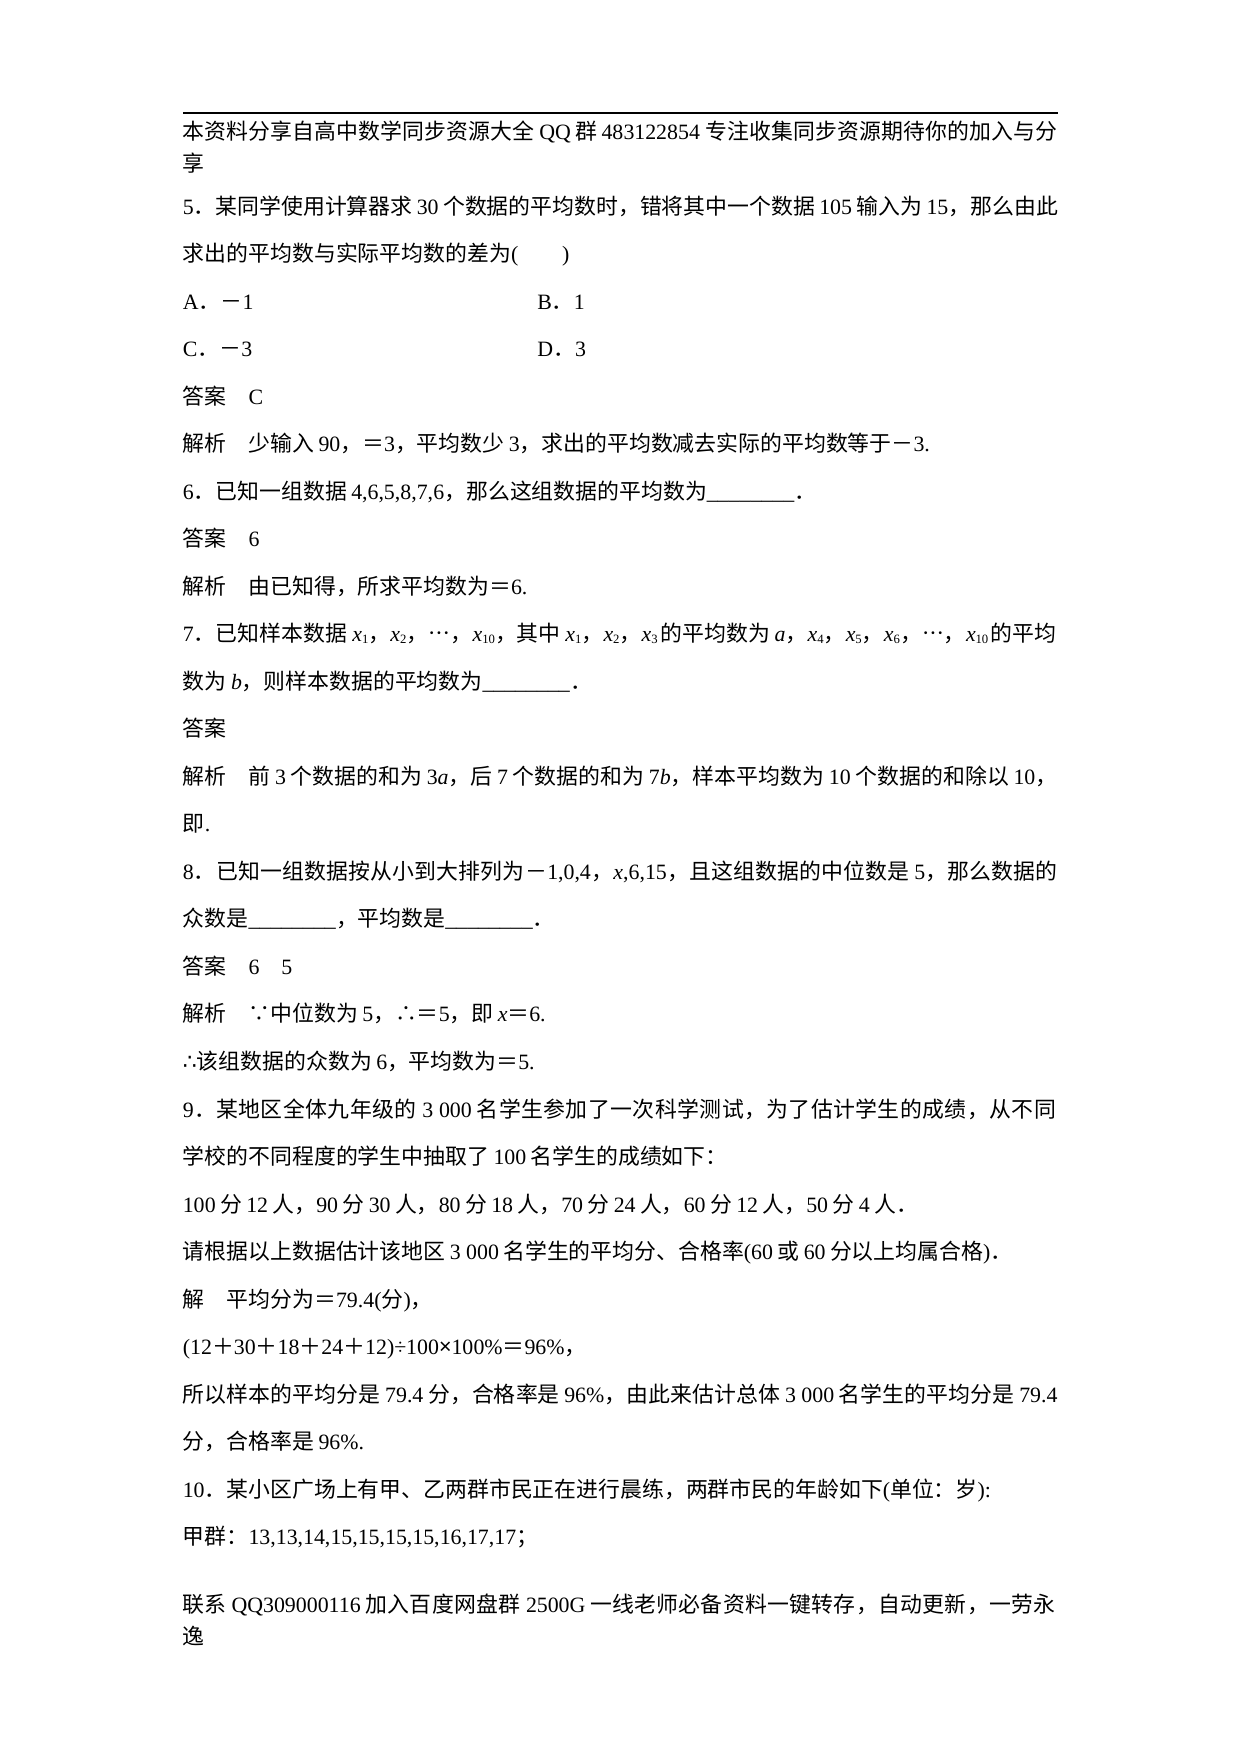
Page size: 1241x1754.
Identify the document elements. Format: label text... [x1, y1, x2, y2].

text 6．已知一组数据4,6,5,8,7,6，那么这组数据的平均数为________． [183, 474, 1058, 506]
text C．－3 D．3 [183, 331, 1058, 363]
text (12＋30＋18＋24＋12)÷100×100%＝96%， [183, 1329, 1058, 1361]
text 所以样本的平均分是79.4分，合格率是96%，由此来估计总体3 000名学生的平均分是79.4分，合格率是96%. [183, 1377, 1058, 1456]
text 100分12人，90分30人，80分18人，70分24人，60分12人，50分4人． [183, 1187, 1058, 1218]
text 8．已知一组数据按从小到大排列为－1,0,4，x,6,15，且这组数据的中位数是5，那么数据的众数是________，平均数是________． [183, 854, 1058, 933]
text 解析 ∵中位数为5，∴＝5，即x＝6. [183, 996, 1058, 1028]
text A．－1 B．1 [183, 284, 1058, 316]
text 解 平均分为＝79.4(分)， [183, 1282, 1058, 1313]
text 答案 6 5 [183, 949, 1058, 981]
text 解析 少输入90，＝3，平均数少3，求出的平均数减去实际的平均数等于－3. [183, 426, 1058, 458]
text 答案 C [183, 379, 1058, 411]
text 甲群：13,13,14,15,15,15,15,16,17,17； [183, 1519, 1058, 1551]
text 请根据以上数据估计该地区3 000名学生的平均分、合格率(60或60分以上均属合格)． [183, 1234, 1058, 1266]
text ∴该组数据的众数为6，平均数为＝5. [183, 1044, 1058, 1076]
text 解析 由已知得，所求平均数为＝6. [183, 569, 1058, 601]
text 5．某同学使用计算器求30个数据的平均数时，错将其中一个数据105输入为15，那么由此求出的平均数与实际平均数的差为( ) [183, 189, 1058, 268]
text 7．已知样本数据x1，x2，…，x10，其中x1，x2，x3的平均数为a，x4，x5，x6，…，x10的平均数为b，则样本数据的平均数为________． [183, 616, 1058, 696]
text 答案 [183, 711, 1058, 743]
text 答案 6 [183, 521, 1058, 553]
text 10．某小区广场上有甲、乙两群市民正在进行晨练，两群市民的年龄如下(单位：岁): [183, 1472, 1058, 1503]
text 9．某地区全体九年级的3 000名学生参加了一次科学测试，为了估计学生的成绩，从不同学校的不同程度的学生中抽取了100名学生的成绩如下： [183, 1092, 1058, 1171]
text 解析 前3个数据的和为3a，后7个数据的和为7b，样本平均数为10个数据的和除以10，即. [183, 759, 1058, 838]
